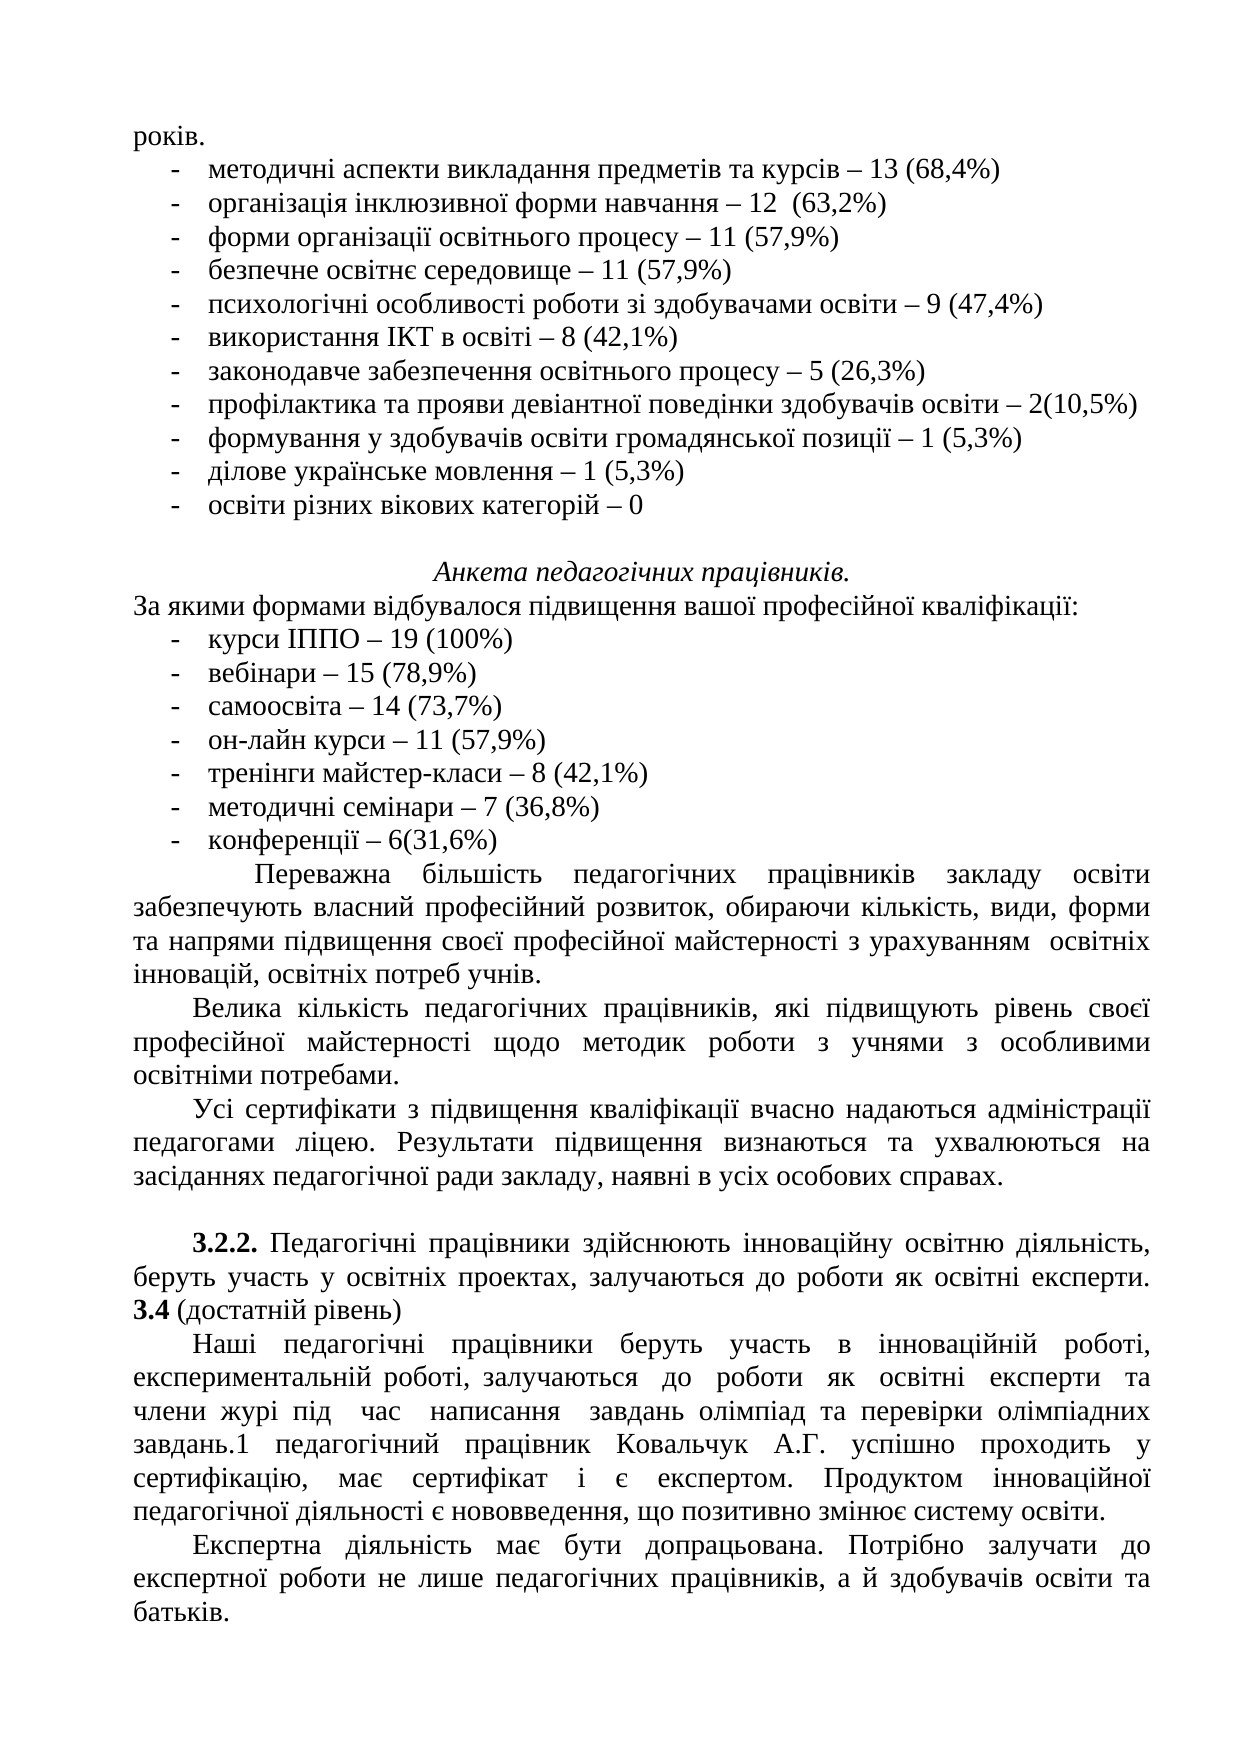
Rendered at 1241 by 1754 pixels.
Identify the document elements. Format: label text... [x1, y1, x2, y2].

list курси ІППО – 19 (100%) [170, 621, 1152, 655]
list форми організації освітнього процесу – 11 (57,9%) [170, 219, 1152, 252]
list он-лайн курси – 11 (57,9%) [170, 722, 1152, 755]
list формування у здобувачів освіти громадянської позиції – 1 (5,3%) [170, 420, 1152, 453]
text Переважна більшість педагогічних працівників закладу освіти забезпечують власний професійний розвиток, обираючи кількість, види, форми та напрями підвищення своєї професійної майстерності з урахуванням освітніх інновацій, освітніх потреб учнів. [133, 856, 1152, 990]
text Наші педагогічні працівники беруть участь в інноваційній роботі, експериментальній роботі, залучаються до роботи як освітні експерти та члени журі під час написання завдань олімпіад та перевірки олімпіадних завдань.1 педагогічний працівник Ковальчук А.Г. успішно проходить у сертифікацію, має сертифікат і є експертом. Продуктом інноваційної педагогічної діяльності є нововведення, що позитивно змінює систему освіти. [133, 1326, 1152, 1527]
list тренінги майстер-класи – 8 (42,1%) [170, 755, 1152, 789]
list безпечне освітнє середовище – 11 (57,9%) [170, 252, 1152, 286]
list законодавче забезпечення освітнього процесу – 5 (26,3%) [170, 353, 1152, 386]
list Анкета педагогічних працівників. [133, 554, 1152, 588]
list використання ІКТ в освіті – 8 (42,1%) [170, 319, 1152, 353]
list конференції – 6(31,6%) [170, 822, 1152, 856]
text Велика кількість педагогічних працівників, які підвищують рівень своєї професійної майстерності щодо методик роботи з учнями з особливими освітніми потребами. [133, 990, 1152, 1091]
list методичні аспекти викладання предметів та курсів – 13 (68,4%) [170, 152, 1152, 185]
list психологічні особливості роботи зі здобувачами освіти – 9 (47,4%) [170, 286, 1152, 319]
list самоосвіта – 14 (73,7%) [170, 688, 1152, 722]
list За якими формами відбувалося підвищення вашої професійної кваліфікації: [133, 588, 1152, 621]
list ділове українське мовлення – 1 (5,3%) [170, 453, 1152, 487]
text Усі сертифікати з підвищення кваліфікації вчасно надаються адміністрації педагогами ліцею. Результати підвищення визнаються та ухвалюються на засіданнях педагогічної ради закладу, наявні в усіх особових справах. [133, 1091, 1152, 1192]
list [133, 118, 1152, 152]
list методичні семінари – 7 (36,8%) [170, 789, 1152, 822]
list освіти різних вікових категорій – 0 [170, 487, 1152, 521]
text 3.2.2. Педагогічні працівники здійснюють інноваційну освітню діяльність, беруть участь у освітніх проектах, залучаються до роботи як освітні експерти. 3.4 (достатній рівень) [133, 1225, 1152, 1326]
list організація інклюзивної форми навчання – 12 (63,2%) [170, 185, 1152, 219]
text Експертна діяльність має бути допрацьована. Потрібно залучати до експертної роботи не лише педагогічних працівників, а й здобувачів освіти та батьків. [133, 1527, 1152, 1628]
list профілактика та прояви девіантної поведінки здобувачів освіти – 2(10,5%) [170, 386, 1152, 420]
list вебінари – 15 (78,9%) [170, 655, 1152, 688]
